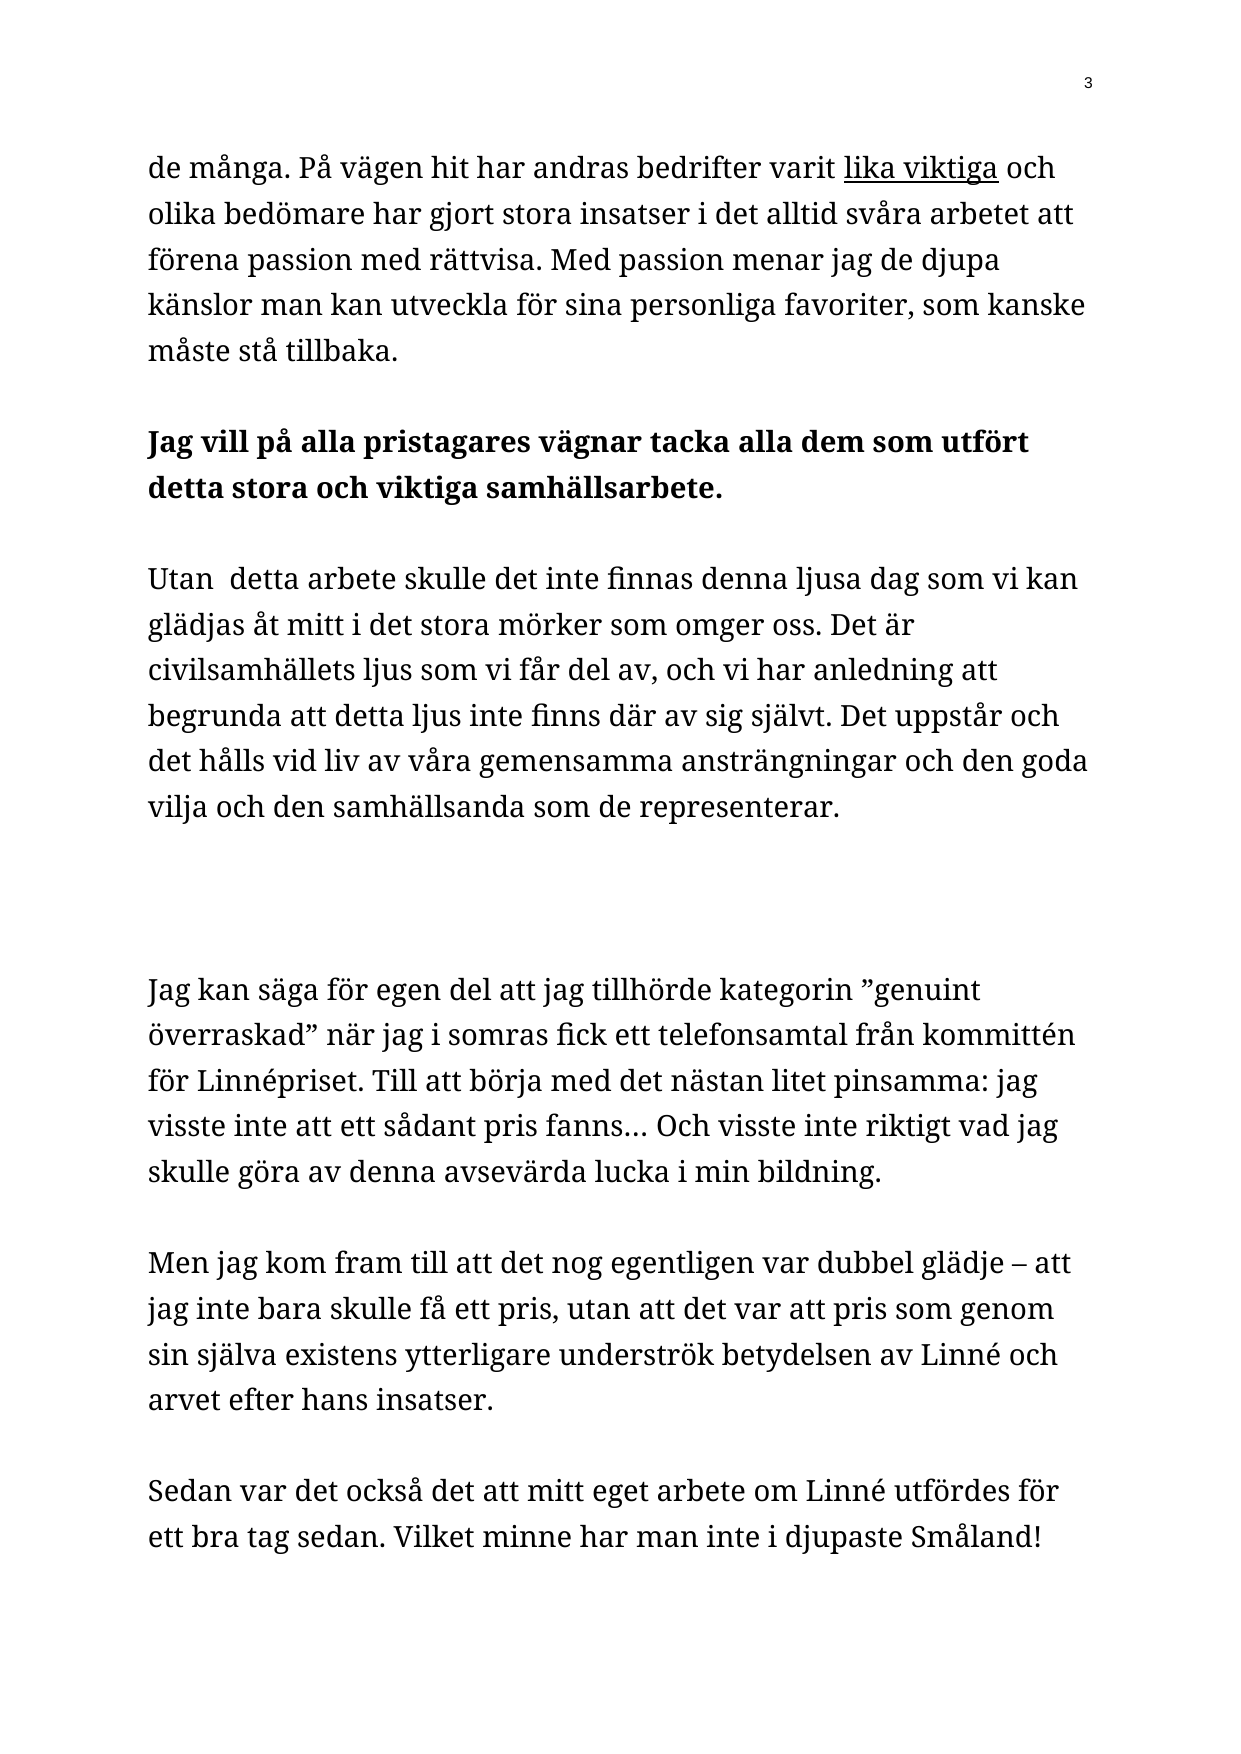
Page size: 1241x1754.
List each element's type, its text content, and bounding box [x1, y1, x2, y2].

text Jag vill på alla pristagares vägnar tacka alla dem som utfört detta stora och viktiga samhällsarbete. [148, 421, 1093, 507]
text Utan detta arbete skulle det inte finnas denna ljusa dag som vi kan glädjas åt mitt i det stora mörker som omger oss. Det är civilsamhällets ljus som vi får del av, och vi har anledning att begrunda att detta ljus inte finns där av sig självt. Det uppstår och det hålls vid liv av våra gemensamma ansträngningar och den goda vilja och den samhällsanda som de representerar. [148, 558, 1093, 826]
text Men jag kom fram till att det nog egentligen var dubbel glädje – att jag inte bara skulle få ett pris, utan att det var att pris som genom sin själva existens ytterligare underströk betydelsen av Linné och arvet efter hans insatser. [148, 1243, 1093, 1419]
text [148, 148, 1093, 370]
text Sedan var det också det att mitt eget arbete om Linné utfördes för ett bra tag sedan. Vilket minne har man inte i djupaste Småland! [148, 1471, 1093, 1556]
text Jag kan säga för egen del att jag tillhörde kategorin ”genuint överraskad” när jag i somras fick ett telefonsamtal från kommittén för Linnépriset. Till att börja med det nästan litet pinsamma: jag visste inte att ett sådant pris fanns… Och visste inte riktigt vad jag skulle göra av denna avsevärda lucka i min bildning. [148, 969, 1093, 1191]
